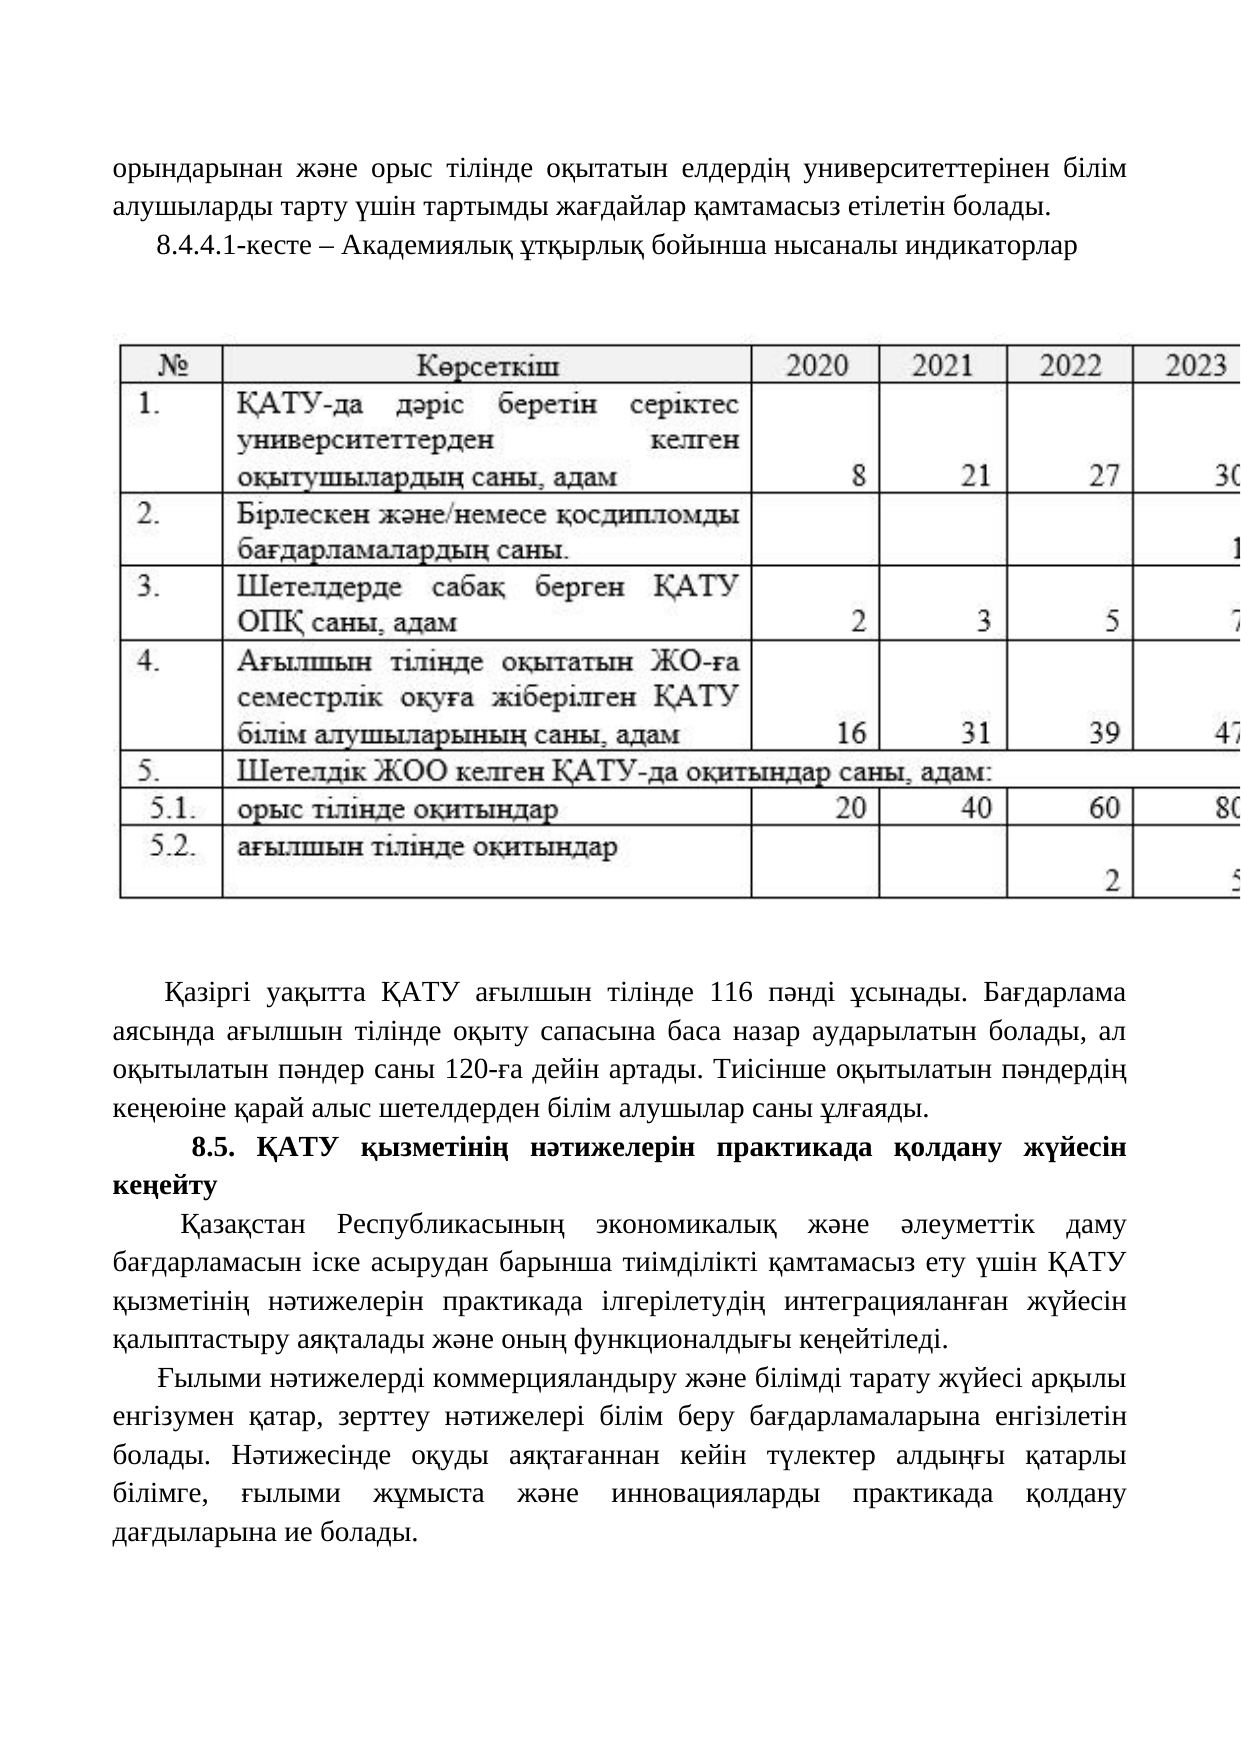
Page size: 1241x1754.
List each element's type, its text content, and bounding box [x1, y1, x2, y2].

text 8.5. ҚАТУ қызметінің нәтижелерін практикада қолдану жүйесін кеңейту [112, 1129, 1128, 1201]
text Қазақстан Республикасының экономикалық және әлеуметтік даму бағдарламасын іске асырудан барынша тиімділікті қамтамасыз ету үшін ҚАТУ қызметінің нәтижелерін практикада ілгерілетудің интеграцияланған жүйесін қалыптастыру аяқталады және оның функционалдығы кеңейтіледі. [112, 1206, 1128, 1355]
picture [112, 333, 1241, 911]
text 8.4.4.1-кесте – Академиялық ұтқырлық бойынша нысаналы индикаторлар [112, 227, 1128, 261]
text Қазіргі уақытта ҚАТУ ағылшын тілінде 116 пәнді ұсынады. Бағдарлама аясында ағылшын тілінде оқыту сапасына баса назар аударылатын болады, ал оқытылатын пәндер саны 120-ға дейін артады. Тиісінше оқытылатын пәндердің кеңеюіне қарай алыс шетелдерден білім алушылар саны ұлғаяды. [112, 974, 1128, 1124]
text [112, 150, 1128, 222]
text Ғылыми нәтижелерді коммерцияландыру және білімді тарату жүйесі арқылы енгізумен қатар, зерттеу нәтижелері білім беру бағдарламаларына енгізілетін болады. Нәтижесінде оқуды аяқтағаннан кейін түлектер алдыңғы қатарлы білімге, ғылыми жұмыста және инновацияларды практикада қолдану дағдыларына ие болады. [112, 1360, 1128, 1548]
